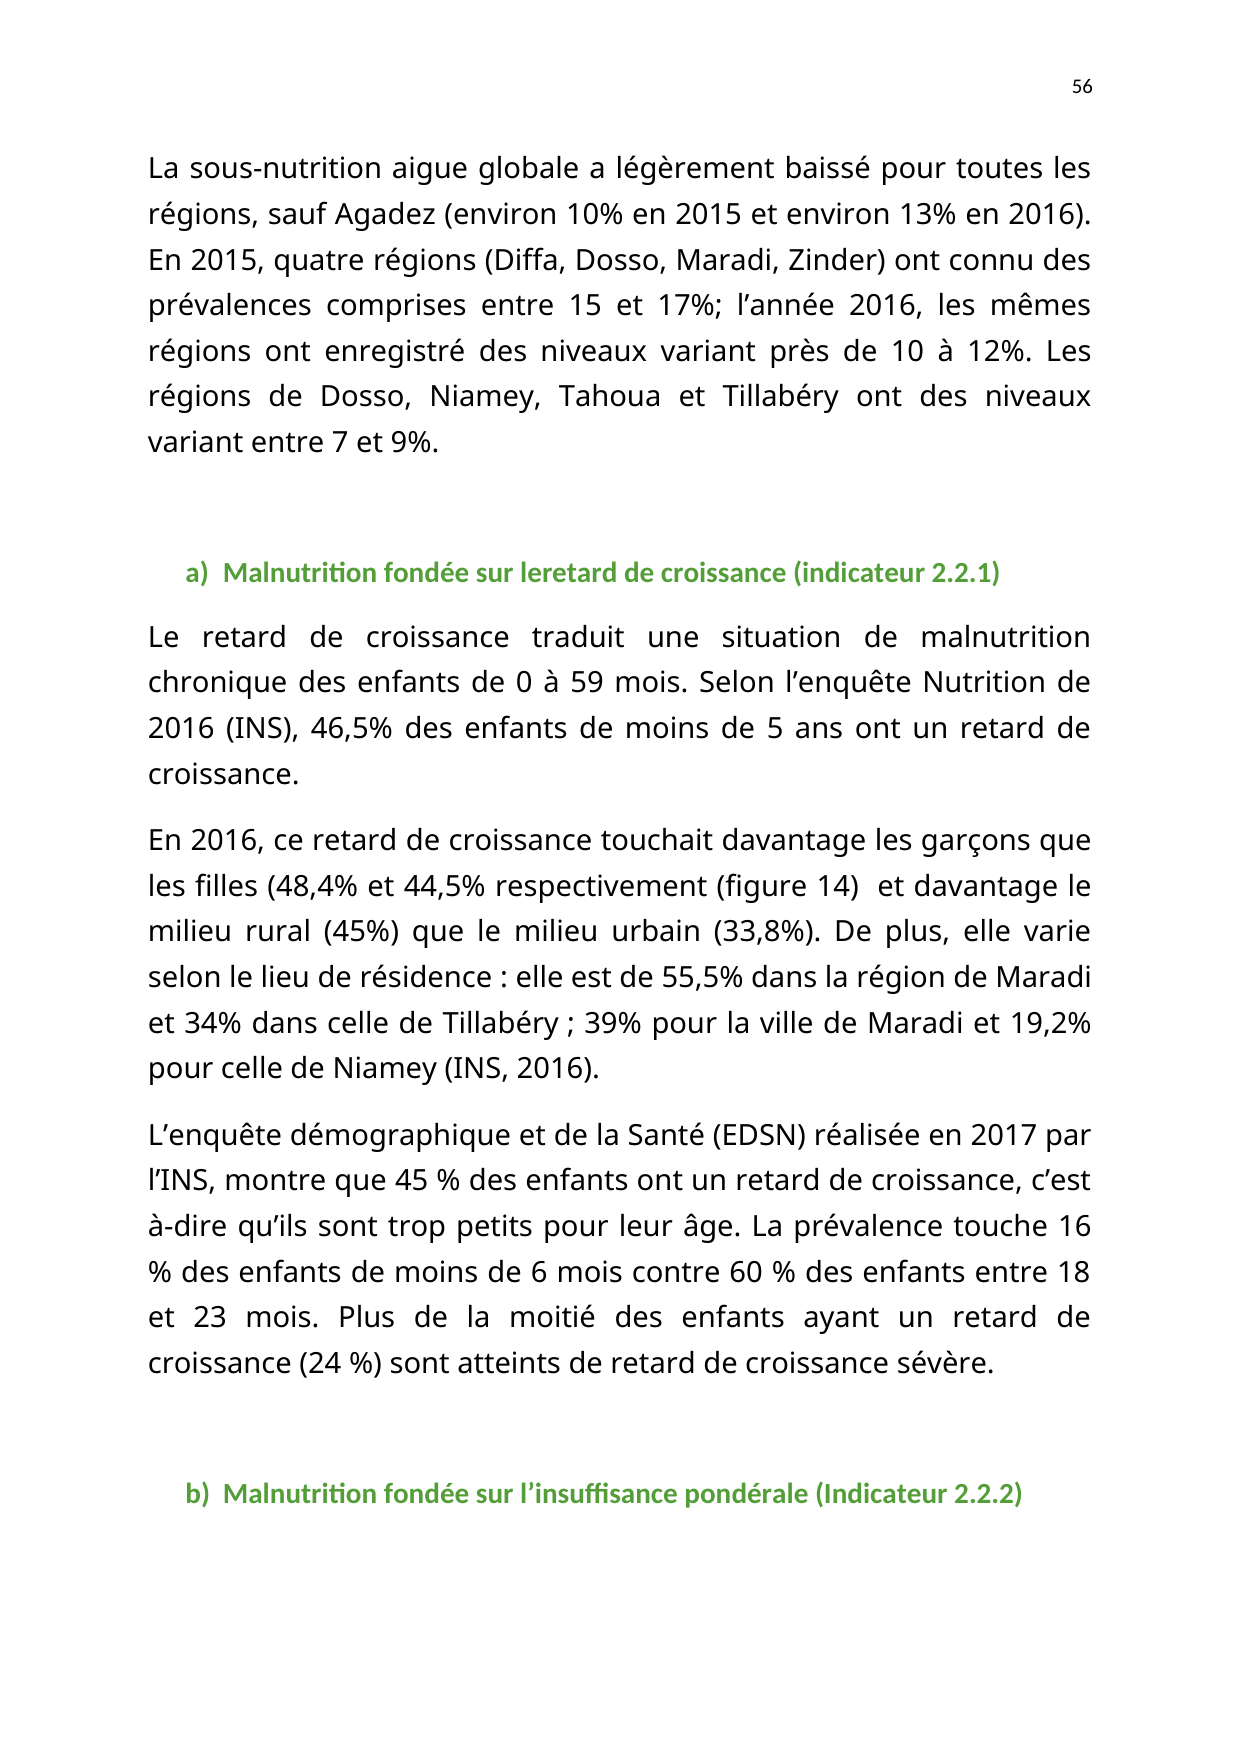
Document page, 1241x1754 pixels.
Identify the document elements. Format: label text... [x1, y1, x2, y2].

text Le retard de croissance traduit une situation de malnutrition chronique des enfants de 0 à 59 mois. Selon l’enquête Nutrition de 2016 (INS), 46,5% des enfants de moins de 5 ans ont un retard de croissance. [148, 616, 1093, 793]
text L’enquête démographique et de la Santé (EDSN) réalisée en 2017 par l’INS, montre que 45 % des enfants ont un retard de croissance, c’est à-dire qu’ils sont trop petits pour leur âge. La prévalence touche 16 % des enfants de moins de 6 mois contre 60 % des enfants entre 18 et 23 mois. Plus de la moitié des enfants ayant un retard de croissance (24 %) sont atteints de retard de croissance sévère. [148, 1114, 1093, 1382]
text La sous-nutrition aigue globale a légèrement baissé pour toutes les régions, sauf Agadez (environ 10% en 2015 et environ 13% en 2016). En 2015, quatre régions (Diffa, Dosso, Maradi, Zinder) ont connu des prévalences comprises entre 15 et 17%; l’année 2016, les mêmes régions ont enregistré des niveaux variant près de 10 à 12%. Les régions de Dosso, Niamey, Tahoua et Tillabéry ont des niveaux variant entre 7 et 9%. [148, 148, 1093, 461]
list Malnutrition fondée sur l’insuffisance pondérale (Indicateur 2.2.2) [185, 1475, 1093, 1511]
list Malnutrition fondée sur leretard de croissance (indicateur 2.2.1) [185, 554, 1093, 590]
text En 2016, ce retard de croissance touchait davantage les garçons que les filles (48,4% et 44,5% respectivement (figure 14) et davantage le milieu rural (45%) que le milieu urbain (33,8%). De plus, elle varie selon le lieu de résidence : elle est de 55,5% dans la région de Maradi et 34% dans celle de Tillabéry ; 39% pour la ville de Maradi et 19,2% pour celle de Niamey (INS, 2016). [148, 819, 1093, 1087]
